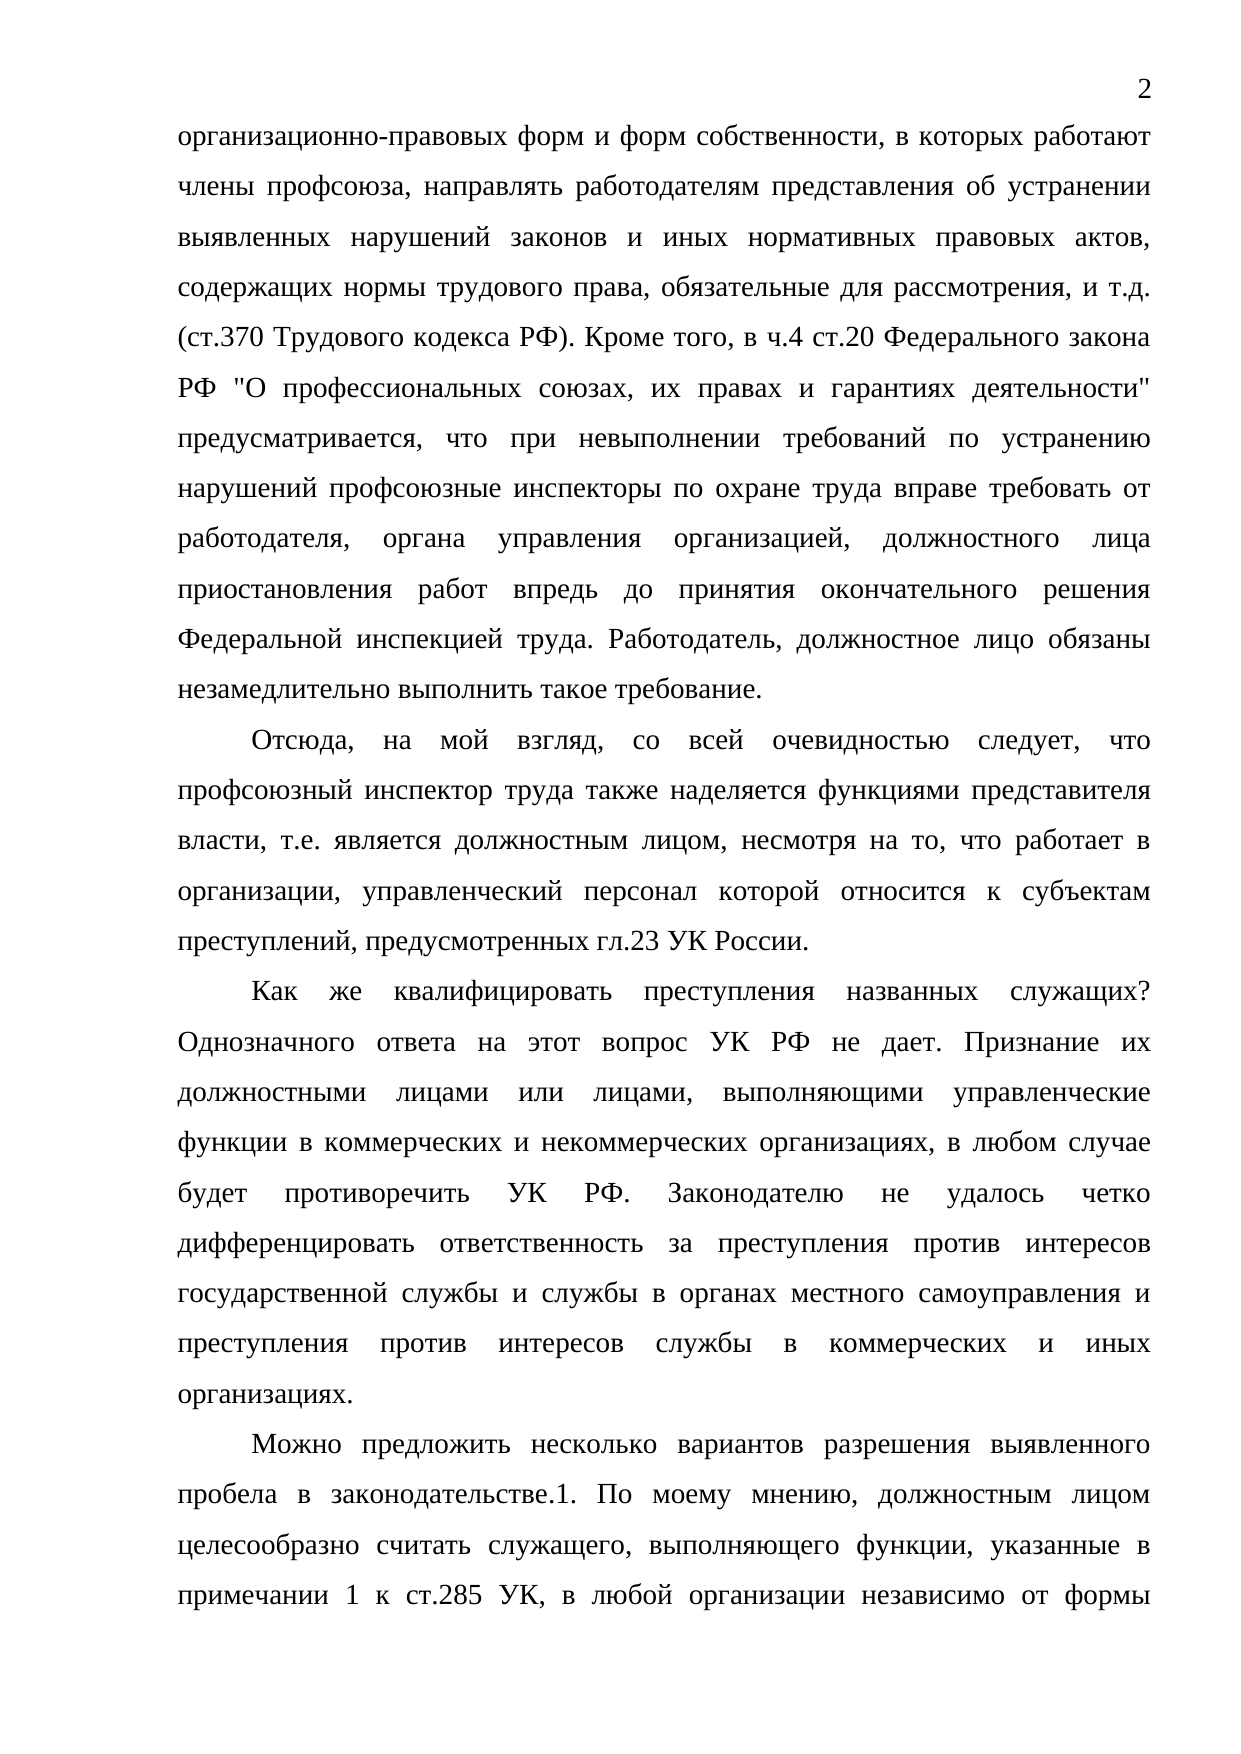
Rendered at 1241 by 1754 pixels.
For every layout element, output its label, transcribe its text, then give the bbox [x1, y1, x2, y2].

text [177, 1426, 1152, 1611]
text Как же квалифицировать преступления названных служащих? Однозначного ответа на этот вопрос УК РФ не дает. Признание их должностными лицами или лицами, выполняющими управленческие функции в коммерческих и некоммерческих организациях, в любом случае будет противоречить УК РФ. Законодателю не удалось четко дифференцировать ответственность за преступления против интересов государственной службы и службы в органах местного самоуправления и преступления против интересов службы в коммерческих и иных организациях. [177, 973, 1152, 1409]
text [177, 118, 1152, 705]
text Отсюда, на мой взгляд, со всей очевидностью следует, что профсоюзный инспектор труда также наделяется функциями представителя власти, т.е. является должностным лицом, несмотря на то, что работает в организации, управленческий персонал которой относится к субъектам преступлений, предусмотренных гл.23 УК России. [177, 722, 1152, 957]
